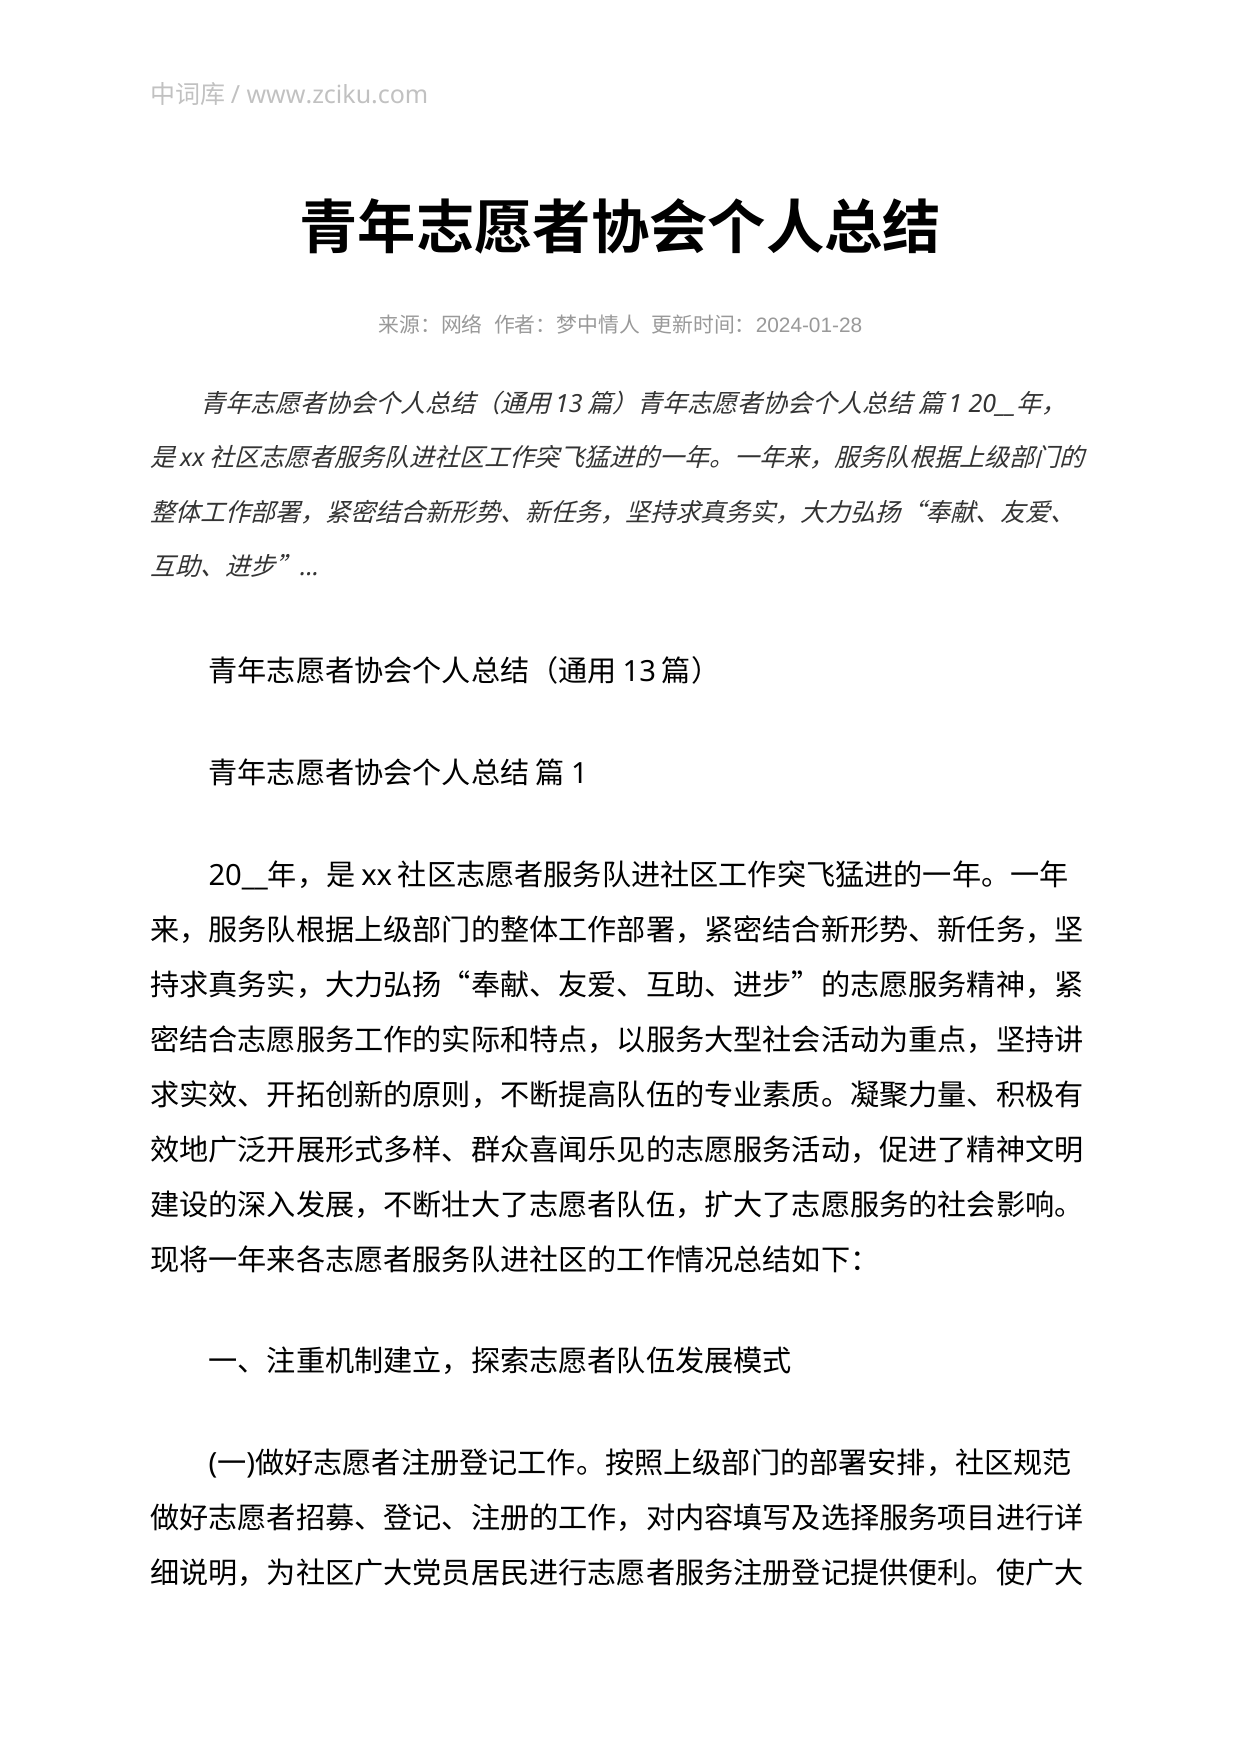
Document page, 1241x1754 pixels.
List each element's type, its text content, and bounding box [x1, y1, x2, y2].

text 一、注重机制建立，探索志愿者队伍发展模式 [150, 1338, 1090, 1380]
text 来源：网络 作者：梦中情人 更新时间：2024-01-28 [150, 313, 1090, 337]
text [150, 1440, 1090, 1592]
subtitle 青年志愿者协会个人总结 [150, 181, 1090, 266]
text 20__年，是xx社区志愿者服务队进社区工作突飞猛进的一年。一年来，服务队根据上级部门的整体工作部署，紧密结合新形势、新任务，坚持求真务实，大力弘扬“奉献、友爱、互助、进步”的志愿服务精神，紧密结合志愿服务工作的实际和特点，以服务大型社会活动为重点，坚持讲求实效、开拓创新的原则，不断提高队伍的专业素质。凝聚力量、积极有效地广泛开展形式多样、群众喜闻乐见的志愿服务活动，促进了精神文明建设的深入发展，不断壮大了志愿者队伍，扩大了志愿服务的社会影响。现将一年来各志愿者服务队进社区的工作情况总结如下： [150, 852, 1090, 1278]
text 青年志愿者协会个人总结（通用13篇） [150, 648, 1090, 690]
text 青年志愿者协会个人总结 篇1 [150, 750, 1090, 792]
text 青年志愿者协会个人总结（通用13篇）青年志愿者协会个人总结 篇1 20__年，是xx社区志愿者服务队进社区工作突飞猛进的一年。一年来，服务队根据上级部门的整体工作部署，紧密结合新形势、新任务，坚持求真务实，大力弘扬“奉献、友爱、互助、进步”... [150, 383, 1090, 583]
